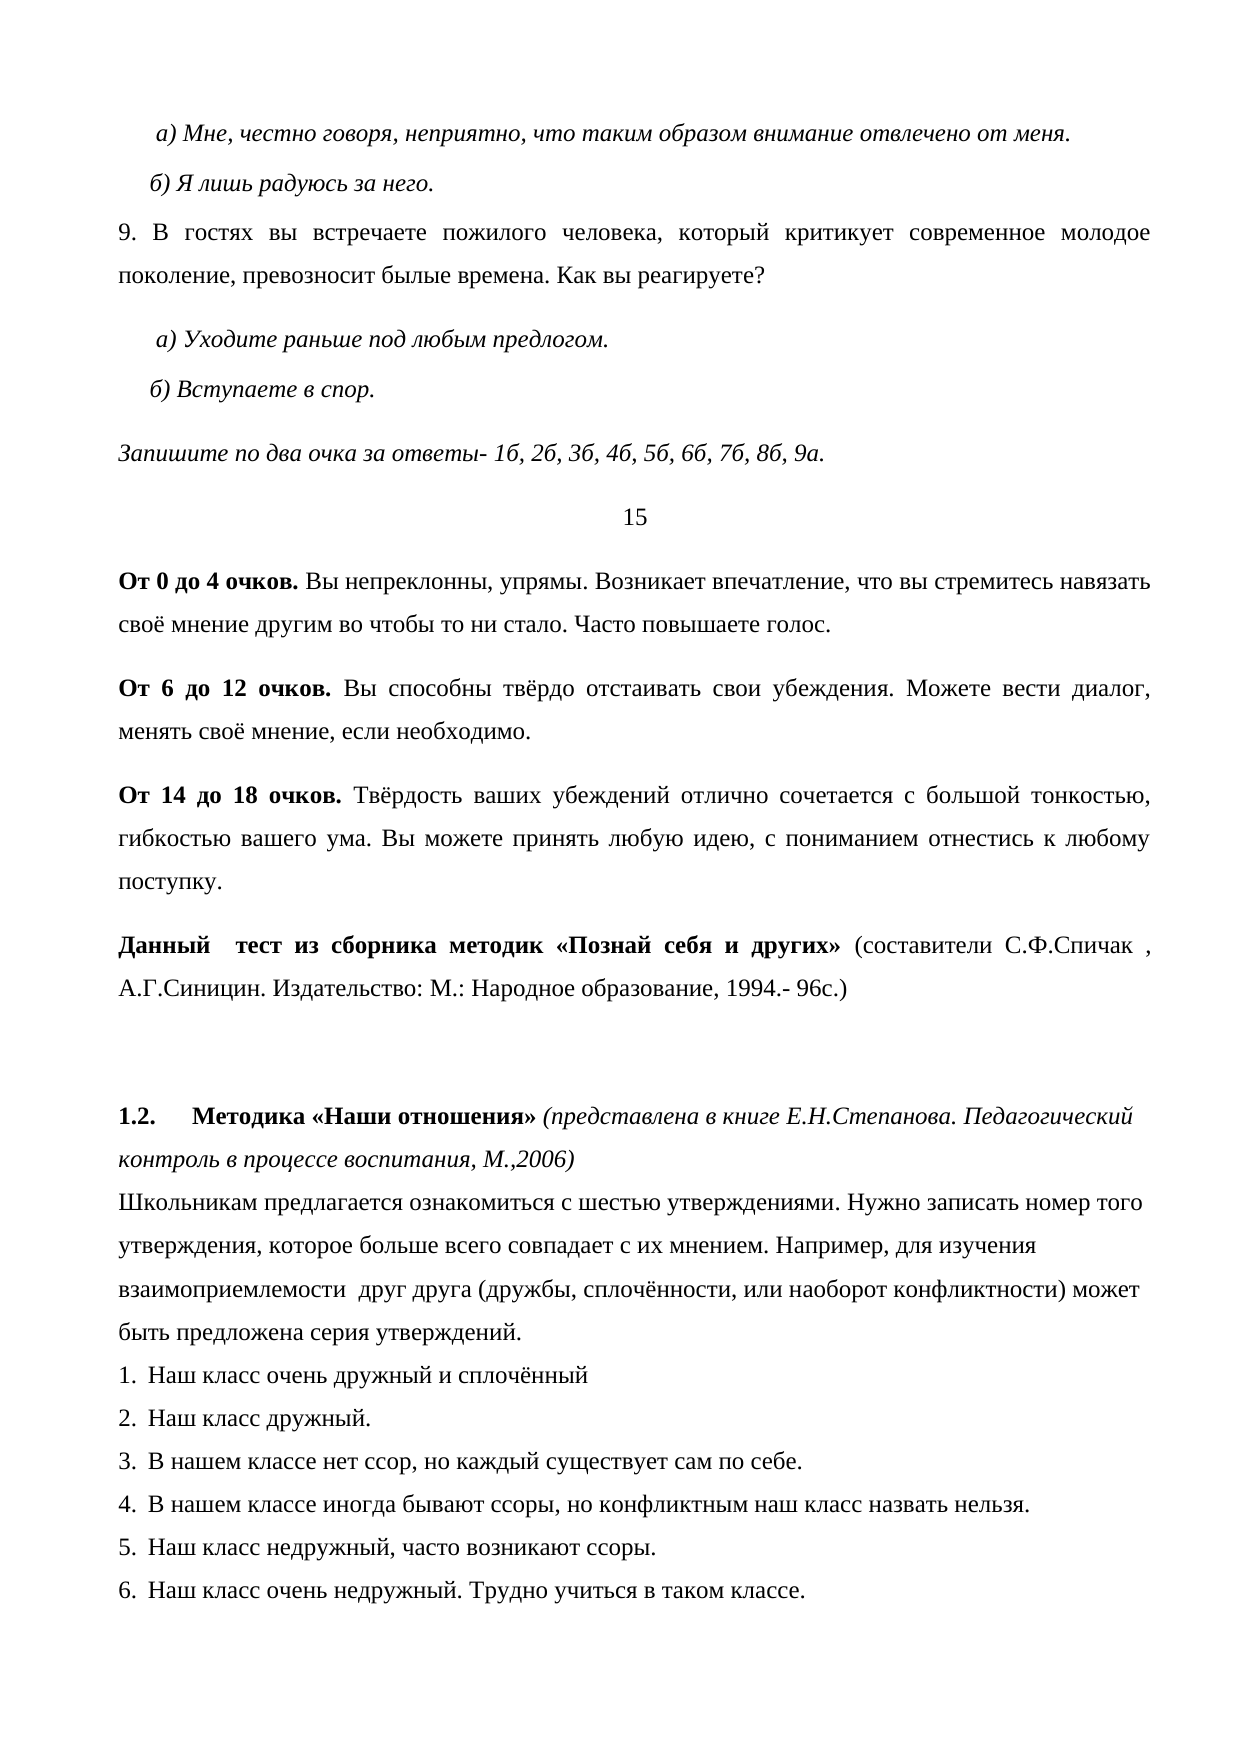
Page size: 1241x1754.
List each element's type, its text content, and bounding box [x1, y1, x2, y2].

text Данный тест из сборника методик «Познай себя и других» (составители С.Ф.Спичак , А.Г.Синицин. Издательство: М.: Народное образование, 1994.- 96с.) [118, 930, 1152, 1002]
list Наш класс очень недружный. Трудно учиться в таком классе. [118, 1576, 1152, 1604]
list Наш класс дружный. [118, 1403, 1152, 1432]
list В нашем классе нет ссор, но каждый существует сам по себе. [118, 1446, 1152, 1475]
text Запишите по два очка за ответы- 1б, 2б, 3б, 4б, 5б, 6б, 7б, 8б, 9а. [118, 438, 1152, 467]
text а) Уходите раньше под любым предлогом. [118, 324, 1152, 353]
text От 14 до 18 очков. Твёрдость ваших убеждений отлично сочетается с большой тонкостью, гибкостью вашего ума. Вы можете принять любую идею, с пониманием отнестись к любому поступку. [118, 780, 1152, 895]
list В нашем классе иногда бывают ссоры, но конфликтным наш класс назвать нельзя. [118, 1489, 1152, 1518]
text а) Мне, честно говоря, неприятно, что таким образом внимание отвлечено от меня. [118, 118, 1152, 147]
list Методика «Наши отношения» (представлена в книге Е.Н.Степанова. Педагогический контроль в процессе воспитания, М.,2006) Школьникам предлагается ознакомиться с шестью утверждениями. Нужно записать номер того утверждения, которое больше всего совпадает с их мнением. Например, для изучения взаимоприемлемости друг друга (дружбы, сплочённости, или наоборот конфликтности) может быть предложена серия утверждений. [118, 1101, 1152, 1346]
text 9. В гостях вы встречаете пожилого человека, который критикует современное молодое поколение, превозносит былые времена. Как вы реагируете? [118, 217, 1152, 289]
list Наш класс недружный, часто возникают ссоры. [118, 1532, 1152, 1561]
text 15 [118, 502, 1152, 531]
text От 6 до 12 очков. Вы способны твёрдо отстаивать свои убеждения. Можете вести диалог, менять своё мнение, если необходимо. [118, 673, 1152, 745]
text б) Я лишь радуюсь за него. [118, 168, 1152, 196]
text б) Вступаете в спор. [118, 374, 1152, 403]
list Наш класс очень дружный и сплочённый [118, 1360, 1152, 1389]
text От 0 до 4 очков. Вы непреклонны, упрямы. Возникает впечатление, что вы стремитесь навязать своё мнение другим во чтобы то ни стало. Часто повышаете голос. [118, 566, 1152, 638]
